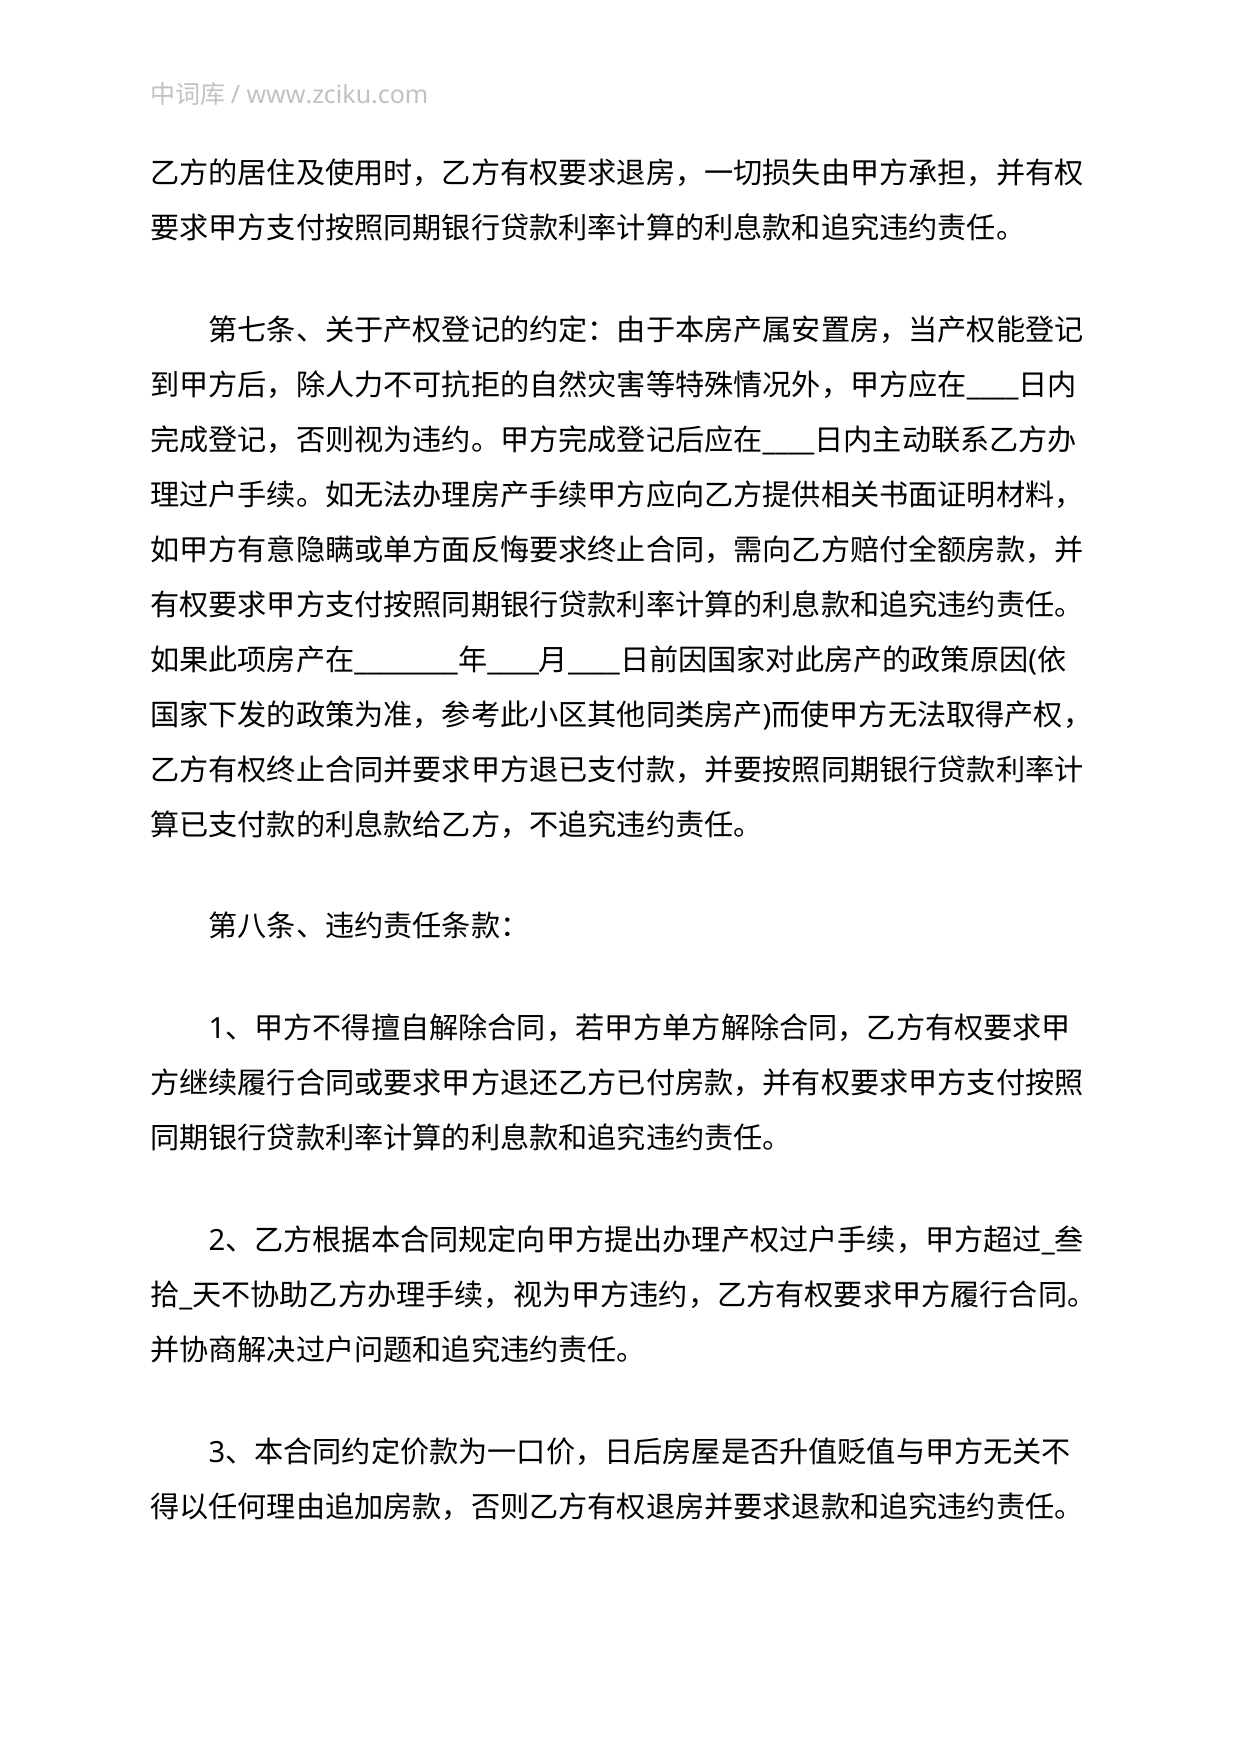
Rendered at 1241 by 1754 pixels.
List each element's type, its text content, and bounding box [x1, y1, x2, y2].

text 1、甲方不得擅自解除合同，若甲方单方解除合同，乙方有权要求甲方继续履行合同或要求甲方退还乙方已付房款，并有权要求甲方支付按照同期银行贷款利率计算的利息款和追究违约责任。 [150, 1005, 1090, 1157]
text 第七条、关于产权登记的约定：由于本房产属安置房，当产权能登记到甲方后，除人力不可抗拒的自然灾害等特殊情况外，甲方应在____日内完成登记，否则视为违约。甲方完成登记后应在____日内主动联系乙方办理过户手续。如无法办理房产手续甲方应向乙方提供相关书面证明材料，如甲方有意隐瞒或单方面反悔要求终止合同，需向乙方赔付全额房款，并有权要求甲方支付按照同期银行贷款利率计算的利息款和追究违约责任。如果此项房产在________年____月____日前因国家对此房产的政策原因(依国家下发的政策为准，参考此小区其他同类房产)而使甲方无法取得产权，乙方有权终止合同并要求甲方退已支付款，并要按照同期银行贷款利率计算已支付款的利息款给乙方，不追究违约责任。 [150, 307, 1090, 843]
text 3、本合同约定价款为一口价，日后房屋是否升值贬值与甲方无关不得以任何理由追加房款，否则乙方有权退房并要求退款和追究违约责任。 [150, 1428, 1090, 1525]
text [150, 150, 1090, 247]
text 第八条、违约责任条款： [150, 903, 1090, 945]
text 2、乙方根据本合同规定向甲方提出办理产权过户手续，甲方超过_叁拾_天不协助乙方办理手续，视为甲方违约，乙方有权要求甲方履行合同。并协商解决过户问题和追究违约责任。 [150, 1216, 1090, 1369]
